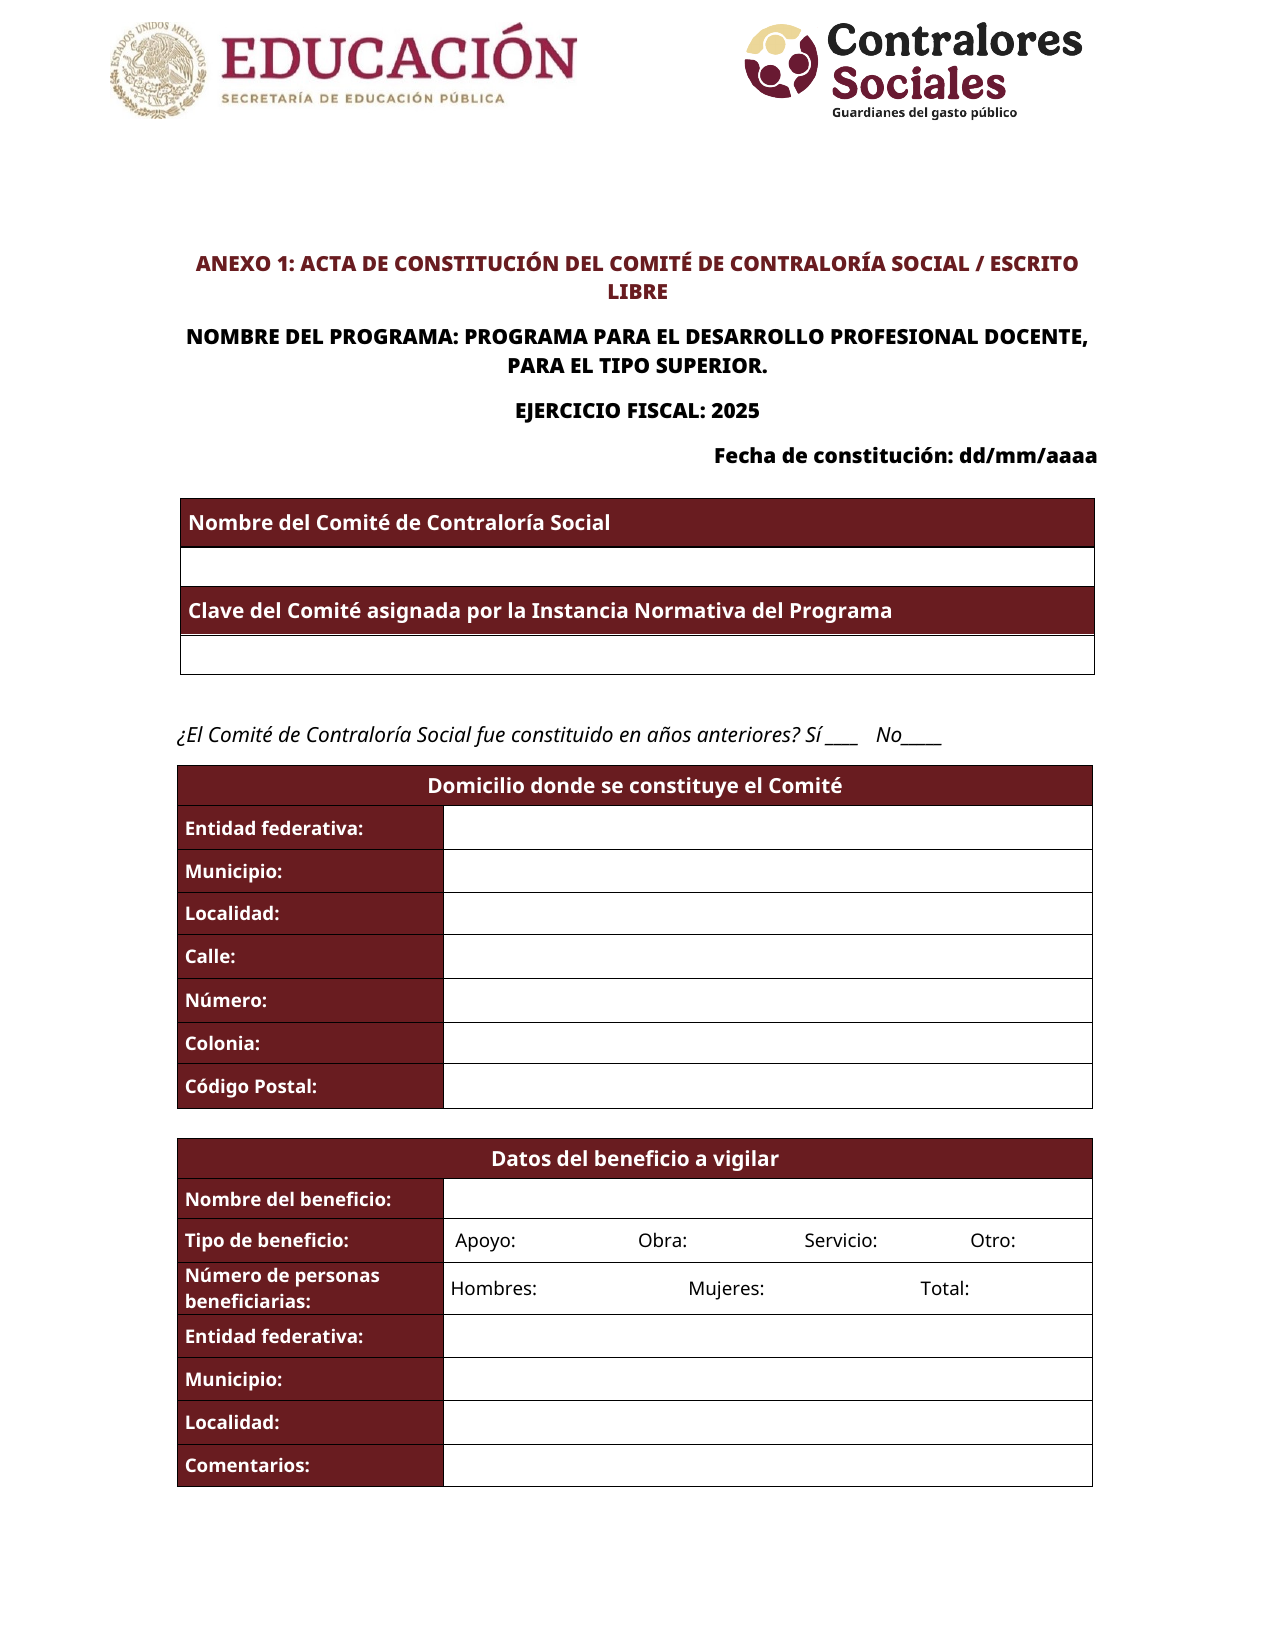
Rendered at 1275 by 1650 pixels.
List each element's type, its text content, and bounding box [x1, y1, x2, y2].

table_cell [444, 1064, 1092, 1108]
table_cell Clave del Comité asignada por la Instancia Normativa del Programa [181, 587, 1094, 634]
table_cell Apoyo: Obra: Servicio: Otro: [444, 1219, 1092, 1262]
table_cell [444, 1445, 1092, 1486]
table_header Nombre del Comité de Contraloría Social [181, 499, 1094, 546]
table_cell [444, 1401, 1092, 1444]
text NOMBRE DEL PROGRAMA: PROGRAMA PARA EL DESARROLLO PROFESIONAL DOCENTE, PARA EL TIPO SUPERIOR. [177, 322, 1098, 379]
table_cell [181, 548, 1094, 586]
table_cell [444, 1358, 1092, 1400]
table_cell Entidad federativa: [178, 1315, 443, 1357]
text ¿El Comité de Contraloría Social fue constituido en años anteriores? Sí ____ No_____ [177, 720, 1098, 748]
table_cell [181, 636, 1094, 674]
table_cell Número: [178, 979, 443, 1022]
table_cell [444, 1179, 1092, 1218]
table_cell [444, 893, 1092, 934]
table_cell [444, 979, 1092, 1022]
table_cell [444, 935, 1092, 978]
picture [720, 9, 1098, 128]
text ANEXO 1: ACTA DE CONSTITUCIÓN DEL COMITÉ DE CONTRALORÍA SOCIAL / ESCRITO LIBRE [177, 249, 1098, 306]
table_cell Número de personas beneficiarias: [178, 1263, 443, 1314]
table_header Datos del beneficio a vigilar [178, 1139, 1092, 1178]
table_cell Localidad: [178, 893, 443, 934]
table_cell Calle: [178, 935, 443, 978]
table_cell Tipo de beneficio: [178, 1219, 443, 1262]
table_cell Hombres: Mujeres: Total: [444, 1263, 1092, 1314]
table_cell Colonia: [178, 1023, 443, 1063]
picture [110, 22, 578, 119]
table_cell Municipio: [178, 850, 443, 892]
text EJERCICIO FISCAL: 2025 [177, 396, 1098, 424]
table_cell Municipio: [178, 1358, 443, 1400]
table_cell [444, 806, 1092, 849]
table_cell [444, 1023, 1092, 1063]
text Fecha de constitución: dd/mm/aaaa [177, 441, 1098, 469]
table_cell Entidad federativa: [178, 806, 443, 849]
table_cell Localidad: [178, 1401, 443, 1444]
table_cell Código Postal: [178, 1064, 443, 1108]
table_cell Comentarios: [178, 1445, 443, 1486]
table_header Domicilio donde se constituye el Comité [178, 766, 1092, 805]
table_cell [444, 1315, 1092, 1357]
table_cell Nombre del beneficio: [178, 1179, 443, 1218]
table_cell [444, 850, 1092, 892]
